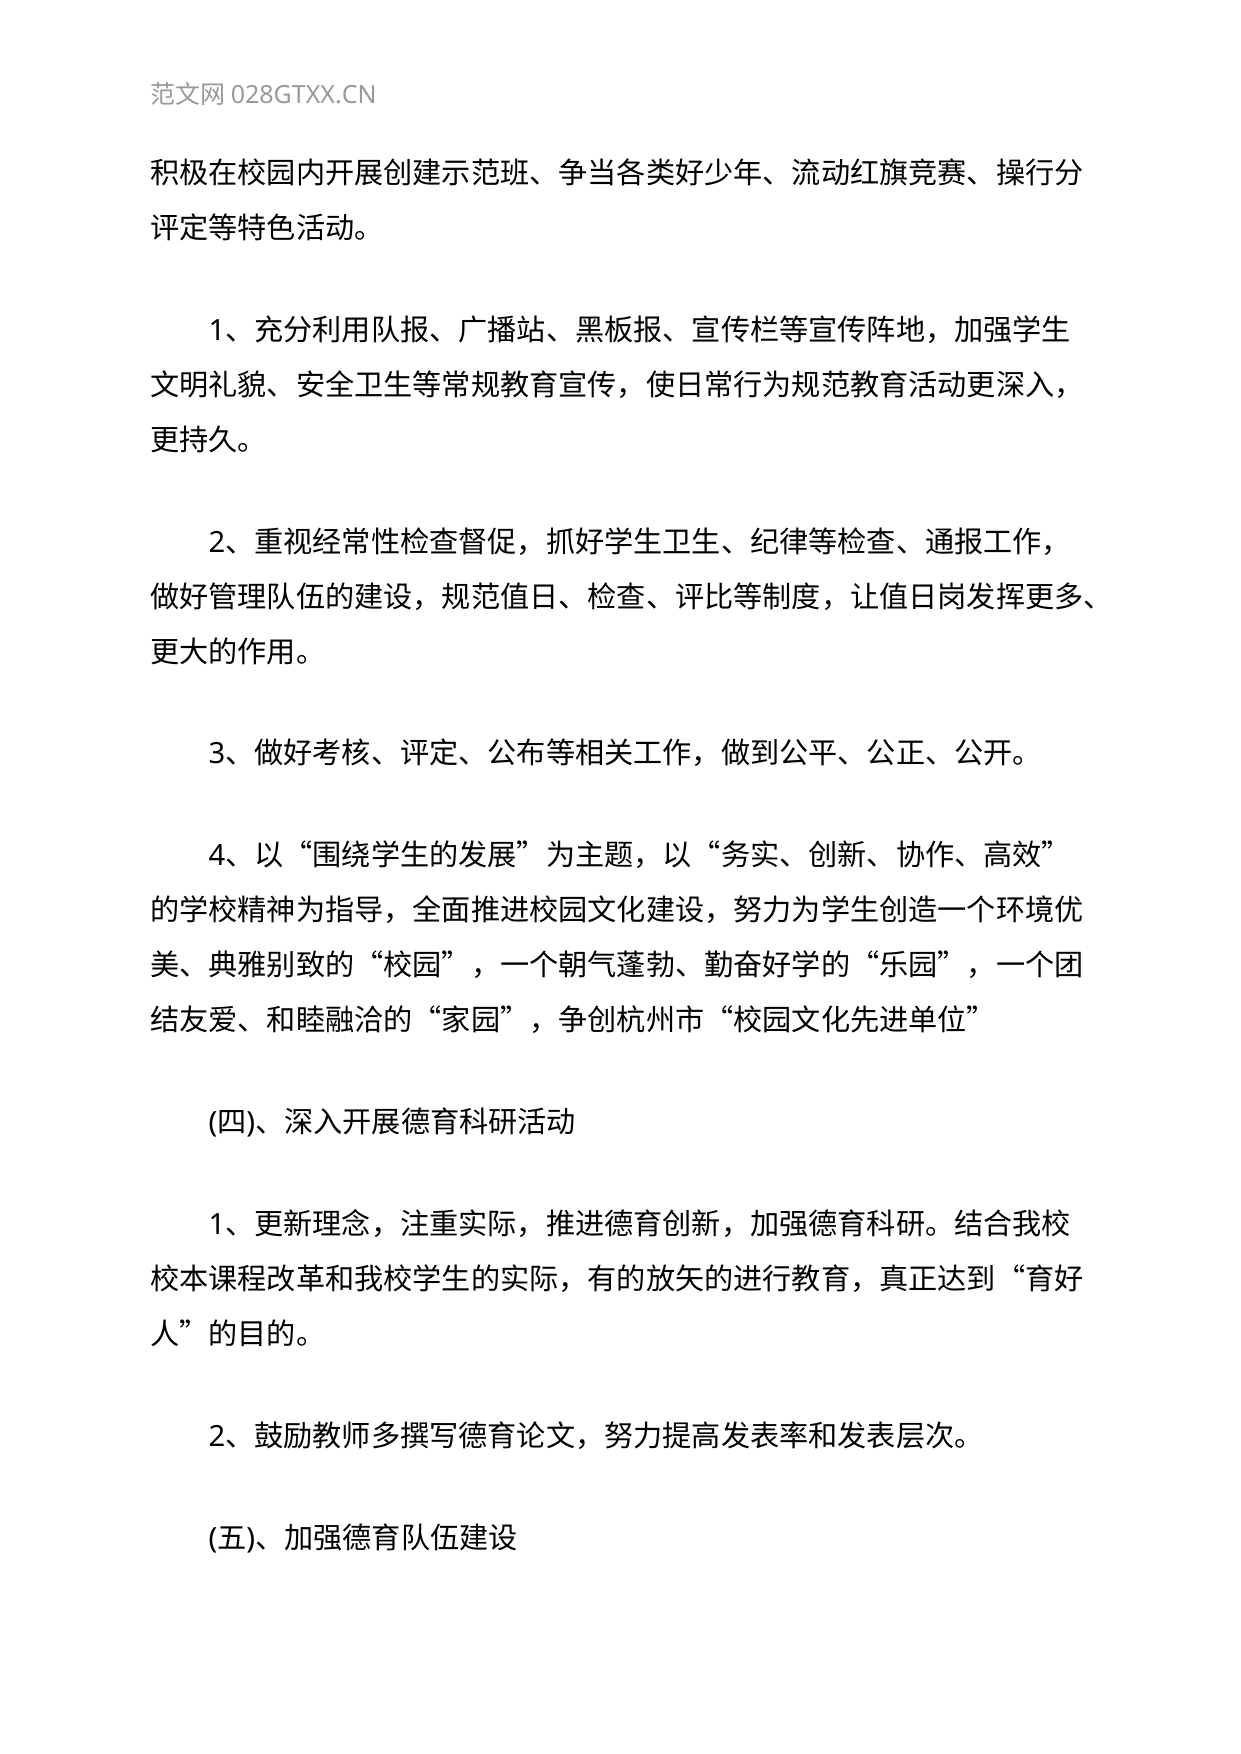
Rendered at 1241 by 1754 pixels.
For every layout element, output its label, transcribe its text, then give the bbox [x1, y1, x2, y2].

text 2、重视经常性检查督促，抓好学生卫生、纪律等检查、通报工作，做好管理队伍的建设，规范值日、检查、评比等制度，让值日岗发挥更多、更大的作用。 [150, 518, 1090, 671]
text (五)、加强德育队伍建设 [150, 1514, 1090, 1557]
text 4、以“围绕学生的发展”为主题，以“务实、创新、协作、高效”的学校精神为指导，全面推进校园文化建设，努力为学生创造一个环境优美、典雅别致的“校园”，一个朝气蓬勃、勤奋好学的“乐园”，一个团结友爱、和睦融洽的“家园”，争创杭州市“校园文化先进单位” [150, 832, 1090, 1039]
text 2、鼓励教师多撰写德育论文，努力提高发表率和发表层次。 [150, 1412, 1090, 1454]
text 1、更新理念，注重实际，推进德育创新，加强德育科研。结合我校校本课程改革和我校学生的实际，有的放矢的进行教育，真正达到“育好人”的目的。 [150, 1201, 1090, 1353]
text (四)、深入开展德育科研活动 [150, 1098, 1090, 1141]
text 1、充分利用队报、广播站、黑板报、宣传栏等宣传阵地，加强学生文明礼貌、安全卫生等常规教育宣传，使日常行为规范教育活动更深入，更持久。 [150, 307, 1090, 459]
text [150, 150, 1090, 247]
text 3、做好考核、评定、公布等相关工作，做到公平、公正、公开。 [150, 730, 1090, 772]
